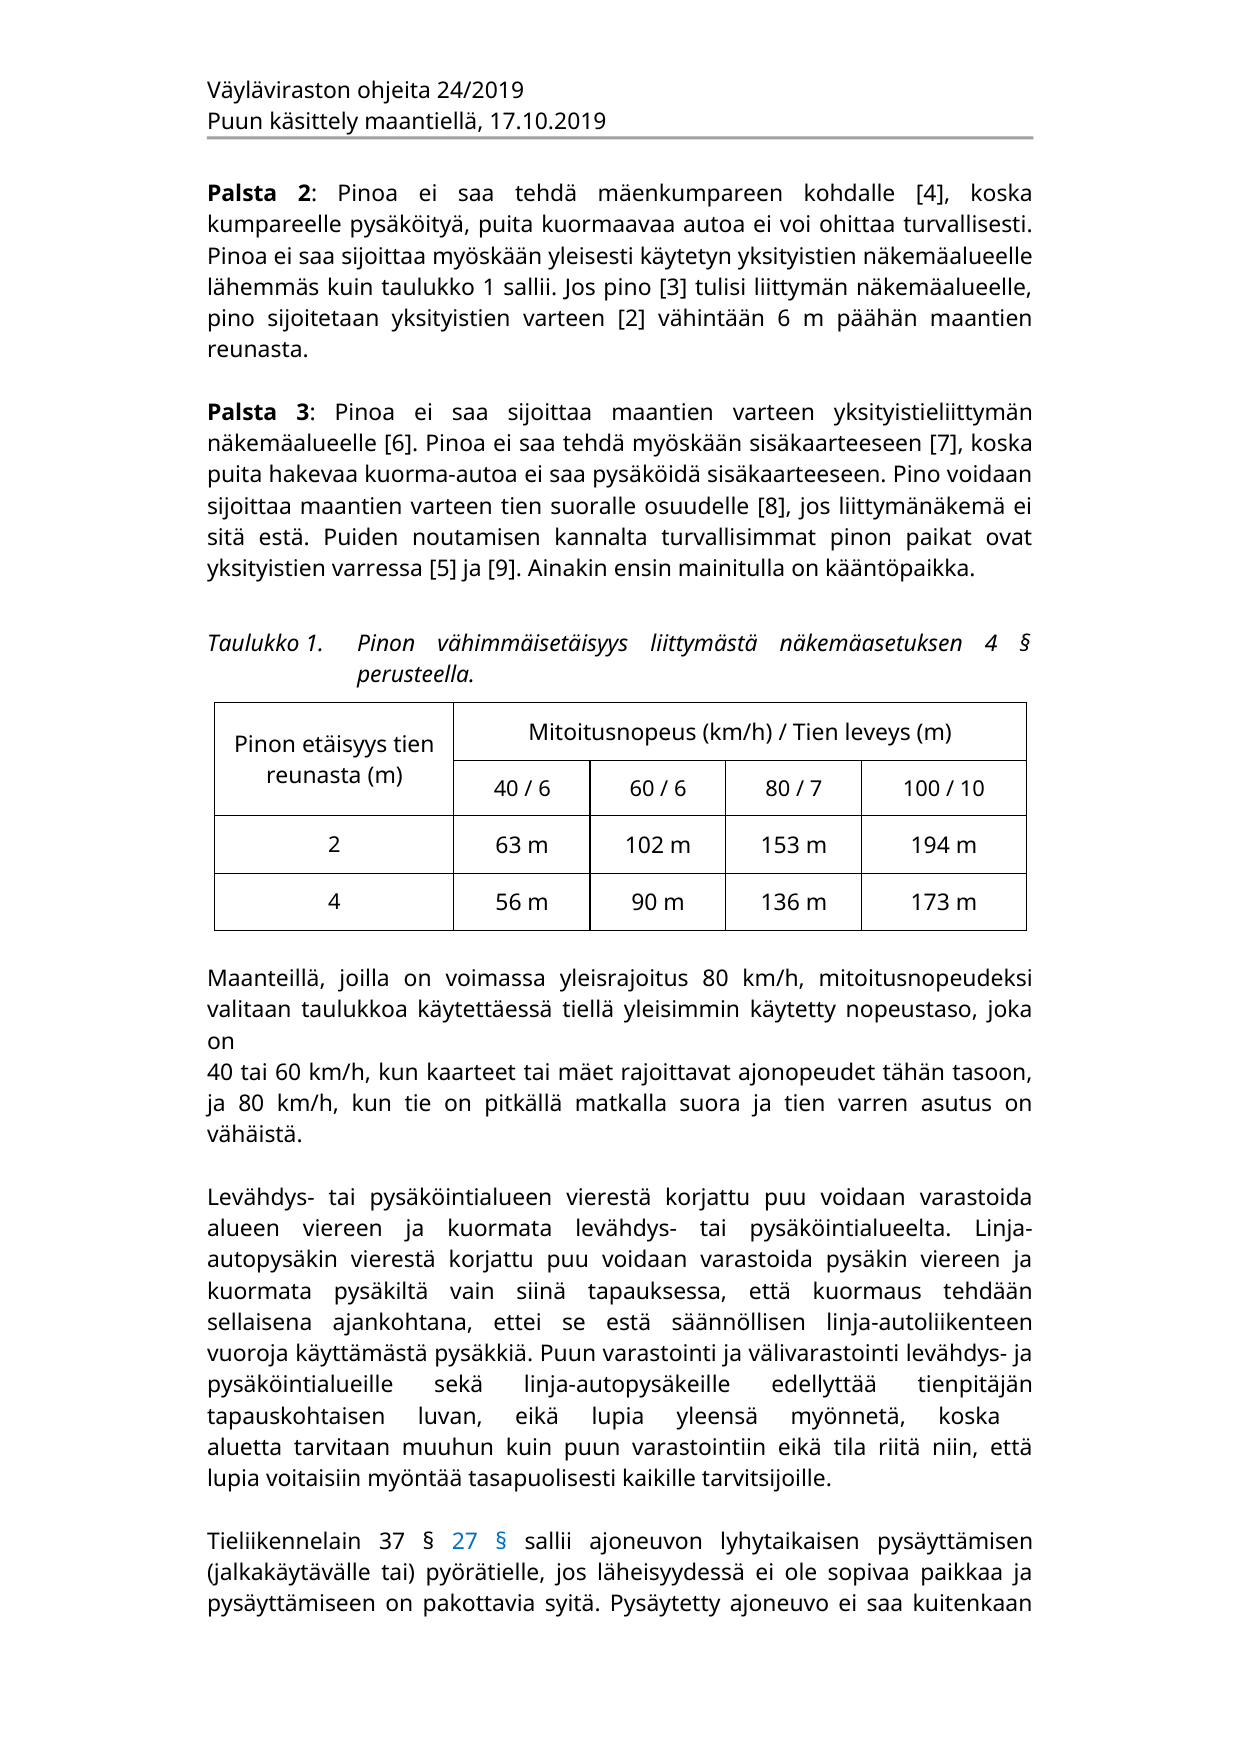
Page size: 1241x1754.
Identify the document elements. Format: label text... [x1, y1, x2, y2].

table_cell 60 / 6 [591, 761, 725, 815]
table_cell 102 m [591, 816, 725, 873]
table_cell 90 m [591, 874, 725, 930]
table_cell 63 m [454, 816, 589, 873]
table_cell 136 m [726, 874, 861, 930]
text Palsta 2: Pinoa ei saa tehdä mäenkumpareen kohdalle [4], koska kumpareelle pysäköityä, puita kuormaavaa autoa ei voi ohittaa turvallisesti. Pinoa ei saa sijoittaa myöskään yleisesti käytetyn yksityistien näkemäalueelle lähemmäs kuin taulukko 1 sallii. Jos pino [3] tulisi liittymän näkemäalueelle, pino sijoitetaan yksityistien varteen [2] vähintään 6 m päähän maantien reunasta. [207, 177, 1033, 365]
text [207, 1525, 1033, 1618]
table_cell 100 / 10 [862, 761, 1026, 815]
table_cell 153 m [726, 816, 861, 873]
table_cell 80 / 7 [726, 761, 861, 815]
table_cell 2 [215, 816, 453, 873]
table_cell 40 / 6 [454, 761, 589, 815]
table_cell 173 m [862, 874, 1026, 930]
table_header Mitoitusnopeus (km/h) / Tien leveys (m) [454, 703, 1026, 759]
table_cell 56 m [454, 874, 589, 930]
text Maanteillä, joilla on voimassa yleisrajoitus 80 km/h, mitoitusnopeudeksi valitaan taulukkoa käytettäessä tiellä yleisimmin käytetty nopeustaso, joka on 40 tai 60 km/h, kun kaarteet tai mäet rajoittavat ajonopeudet tähän tasoon, ja 80 km/h, kun tie on pitkällä matkalla suora ja tien varren asutus on vähäistä. [207, 962, 1033, 1150]
table_cell 4 [215, 874, 453, 930]
table_header Pinon etäisyys tien reunasta (m) [215, 703, 453, 815]
text Levähdys- tai pysäköintialueen vierestä korjattu puu voidaan varastoida alueen viereen ja kuormata levähdys- tai pysäköintialueelta. Linja-autopysäkin vierestä korjattu puu voidaan varastoida pysäkin viereen ja kuormata pysäkiltä vain siinä tapauksessa, että kuormaus tehdään sellaisena ajankohtana, ettei se estä säännöllisen linja-autoliikenteen vuoroja käyttämästä pysäkkiä. Puun varastointi ja välivarastointi levähdys- ja pysäköintialueille sekä linja-autopysäkeille edellyttää tienpitäjän tapauskohtaisen luvan, eikä lupia yleensä myönnetä, koska aluetta tarvitaan muuhun kuin puun varastointiin eikä tila riitä niin, että lupia voitaisiin myöntää tasapuolisesti kaikille tarvitsijoille. [207, 1181, 1033, 1493]
text Taulukko 1. Pinon vähimmäisetäisyys liittymästä näkemäasetuksen 4 § perusteella. [207, 627, 1033, 690]
table_cell 194 m [862, 816, 1026, 873]
text Palsta 3: Pinoa ei saa sijoittaa maantien varteen yksityistieliittymän näkemäalueelle [6]. Pinoa ei saa tehdä myöskään sisäkaarteeseen [7], koska puita hakevaa kuorma-autoa ei saa pysäköidä sisäkaarteeseen. Pino voidaan sijoittaa maantien varteen tien suoralle osuudelle [8], jos liittymänäkemä ei sitä estä. Puiden noutamisen kannalta turvallisimmat pinon paikat ovat yksityistien varressa [5] ja [9]. Ainakin ensin mainitulla on kääntöpaikka. [207, 396, 1033, 583]
